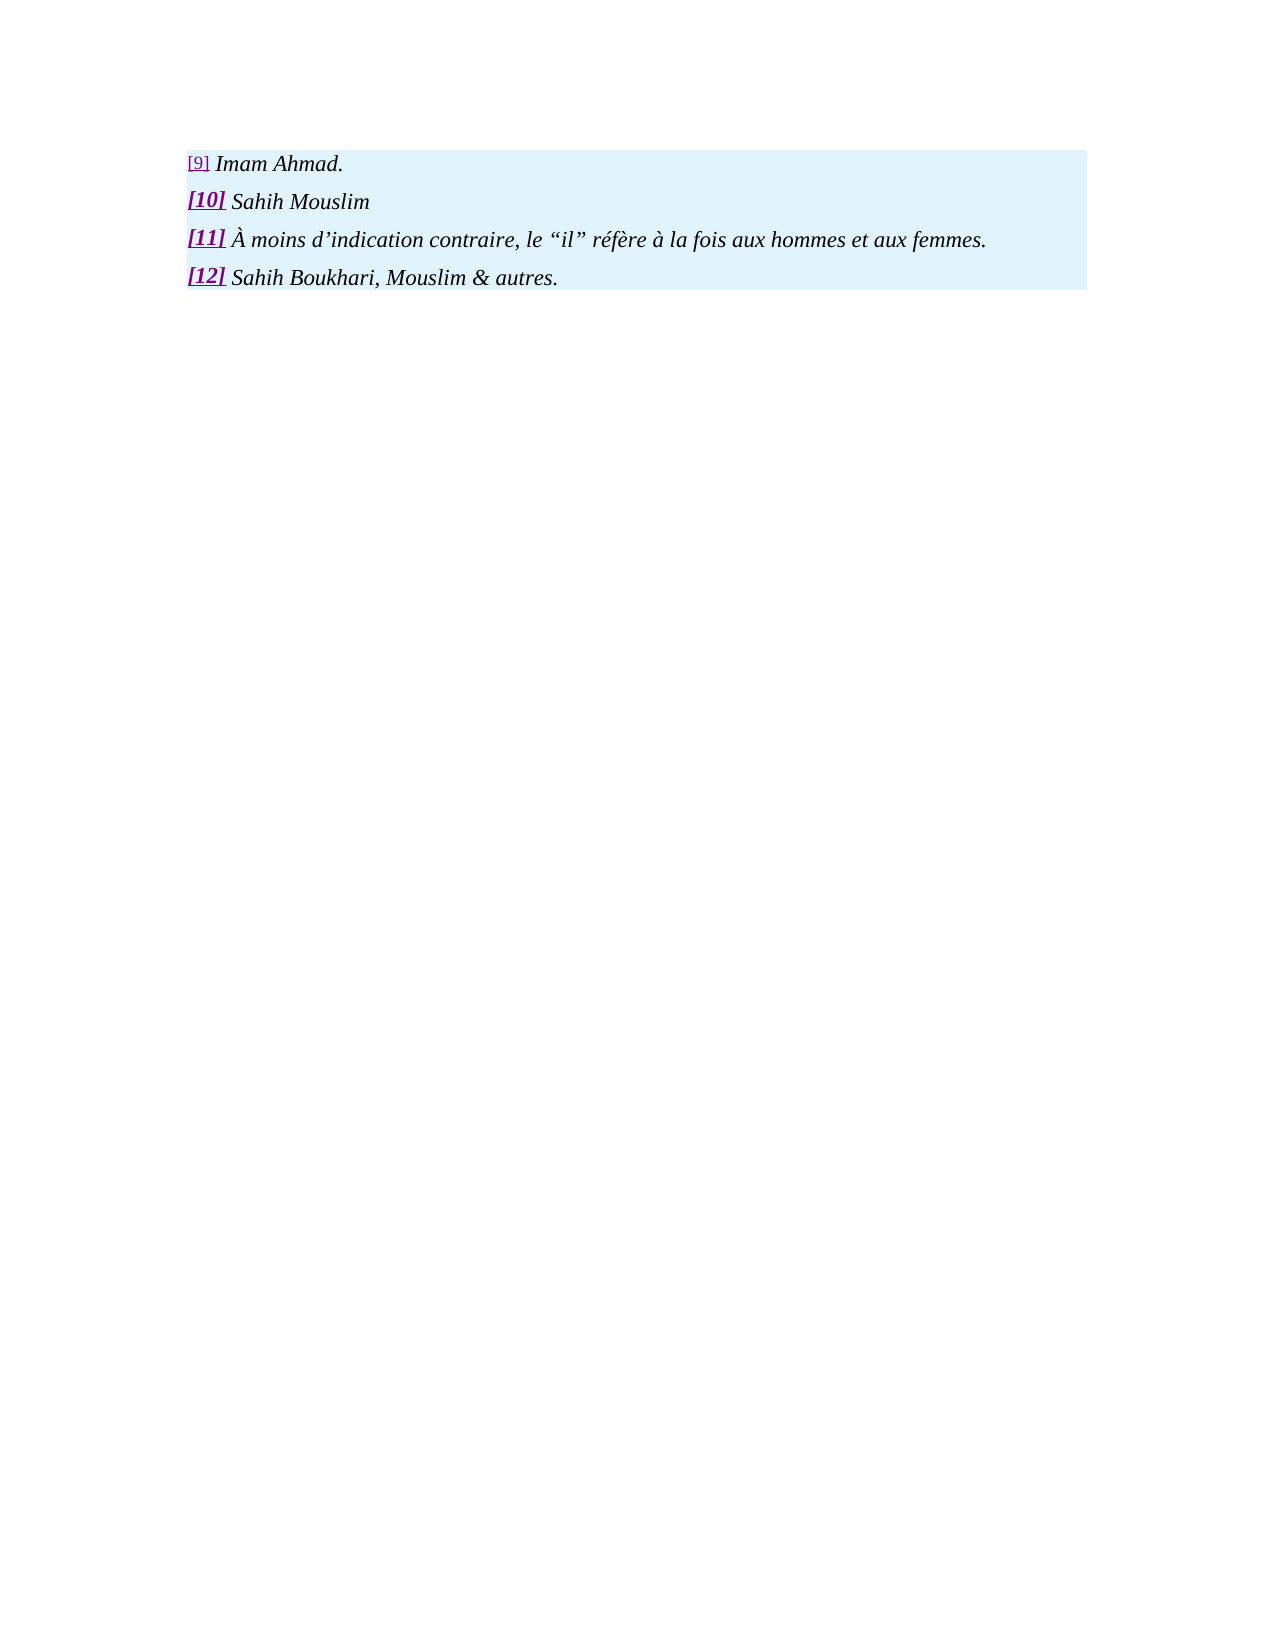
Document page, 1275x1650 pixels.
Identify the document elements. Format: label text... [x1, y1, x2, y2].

text [10] Sahih Mouslim [187, 186, 1087, 214]
text [11] À moins d’indication contraire, le “il” réfère à la fois aux hommes et aux femmes. [187, 224, 1087, 252]
text [9] Imam Ahmad. [187, 150, 1087, 176]
text [12] Sahih Boukhari, Mouslim & autres. [187, 262, 1087, 290]
